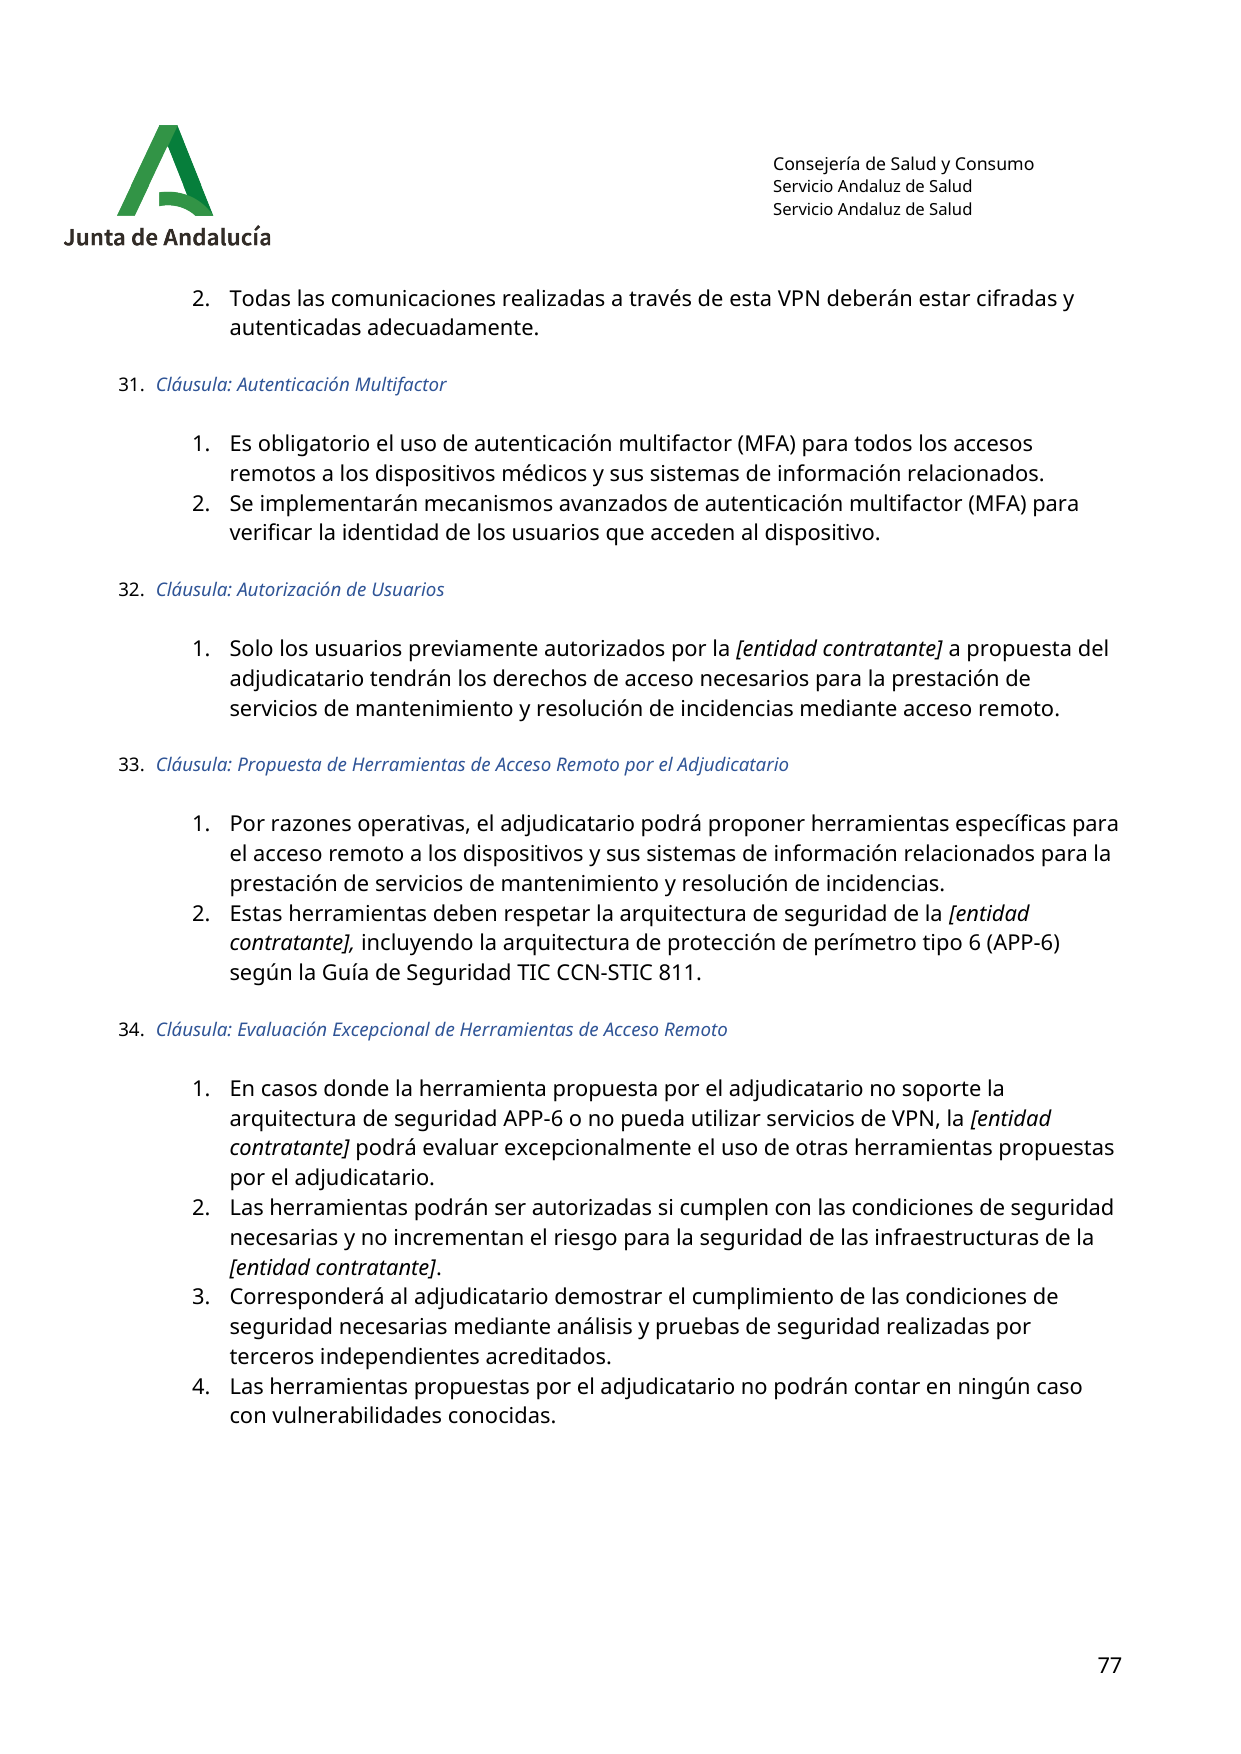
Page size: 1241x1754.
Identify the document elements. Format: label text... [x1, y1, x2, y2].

picture [63, 125, 270, 246]
list Se implementarán mecanismos avanzados de autenticación multifactor (MFA) para verificar la identidad de los usuarios que acceden al dispositivo. [192, 488, 1122, 547]
subtitle Cláusula: Propuesta de Herramientas de Acceso Remoto por el Adjudicatario [118, 752, 1122, 777]
list Por razones operativas, el adjudicatario podrá proponer herramientas específicas para el acceso remoto a los dispositivos y sus sistemas de información relacionados para la prestación de servicios de mantenimiento y resolución de incidencias. [192, 808, 1122, 898]
subtitle Cláusula: Autenticación Multifactor [118, 371, 1122, 397]
subtitle Cláusula: Autorización de Usuarios [118, 576, 1122, 602]
list En casos donde la herramienta propuesta por el adjudicatario no soporte la arquitectura de seguridad APP-6 o no pueda utilizar servicios de VPN, la [entidad contratante] podrá evaluar excepcionalmente el uso de otras herramientas propuestas por el adjudicatario. [192, 1073, 1122, 1192]
list Es obligatorio el uso de autenticación multifactor (MFA) para todos los accesos remotos a los dispositivos médicos y sus sistemas de información relacionados. [192, 428, 1122, 488]
list Solo los usuarios previamente autorizados por la [entidad contratante] a propuesta del adjudicatario tendrán los derechos de acceso necesarios para la prestación de servicios de mantenimiento y resolución de incidencias mediante acceso remoto. [192, 633, 1122, 722]
list Corresponderá al adjudicatario demostrar el cumplimiento de las condiciones de seguridad necesarias mediante análisis y pruebas de seguridad realizadas por terceros independientes acreditados. [192, 1281, 1122, 1371]
list Todas las comunicaciones realizadas a través de esta VPN deberán estar cifradas y autenticadas adecuadamente. [192, 283, 1122, 342]
list Estas herramientas deben respetar la arquitectura de seguridad de la [entidad contratante], incluyendo la arquitectura de protección de perímetro tipo 6 (APP-6) según la Guía de Seguridad TIC CCN-STIC 811. [192, 898, 1122, 987]
list Las herramientas propuestas por el adjudicatario no podrán contar en ningún caso con vulnerabilidades conocidas. [192, 1371, 1122, 1430]
list Las herramientas podrán ser autorizadas si cumplen con las condiciones de seguridad necesarias y no incrementan el riesgo para la seguridad de las infraestructuras de la [entidad contratante]. [192, 1192, 1122, 1281]
subtitle Cláusula: Evaluación Excepcional de Herramientas de Acceso Remoto [118, 1016, 1122, 1042]
